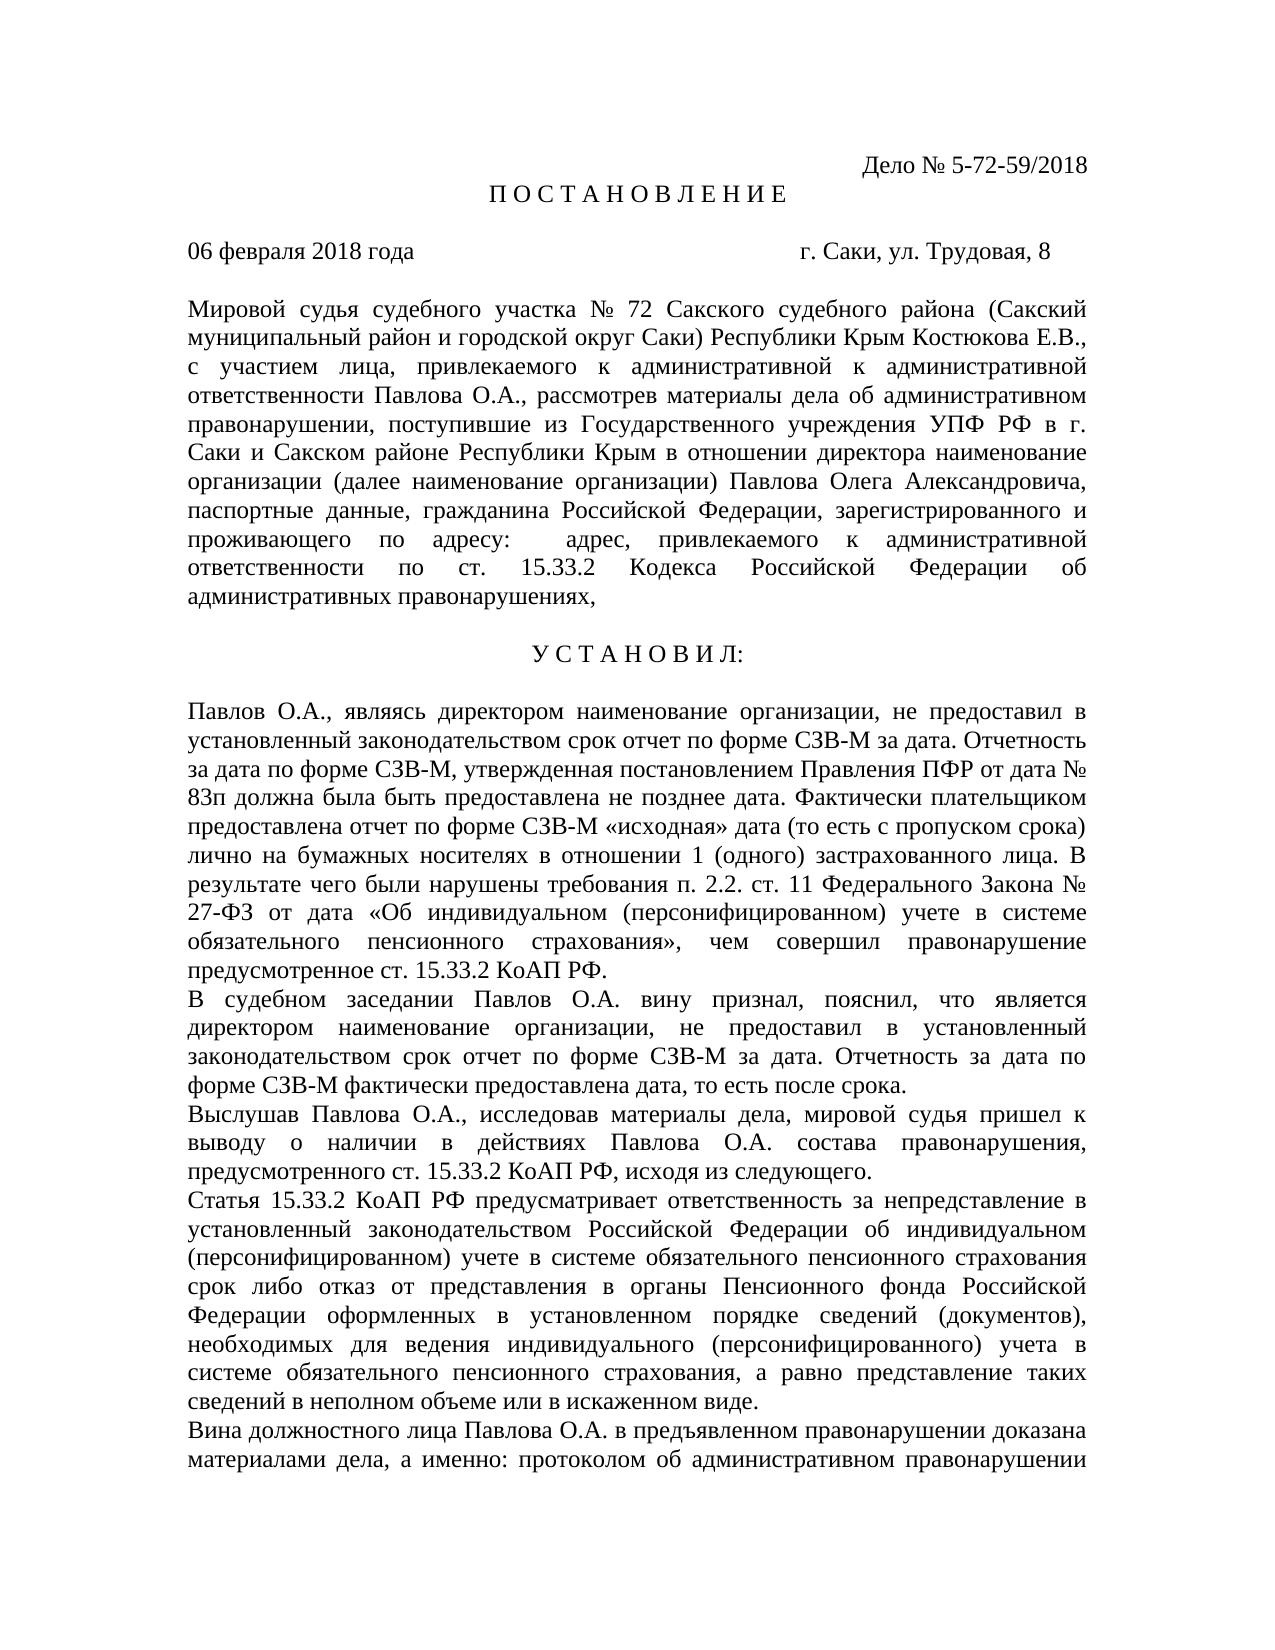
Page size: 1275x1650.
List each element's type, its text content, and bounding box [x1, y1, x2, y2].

text В судебном заседании Павлов О.А. вину признал, пояснил, что является директором наименование организации, не предоставил в установленный законодательством срок отчет по форме СЗВ-М за дата. Отчетность за дата по форме СЗВ-М фактически предоставлена дата, то есть после срока. [187, 984, 1087, 1099]
text Статья 15.33.2 КоАП РФ предусматривает ответственность за непредставление в установленный законодательством Российской Федерации об индивидуальном (персонифицированном) учете в системе обязательного пенсионного страхования срок либо отказ от представления в органы Пенсионного фонда Российской Федерации оформленных в установленном порядке сведений (документов), необходимых для ведения индивидуального (персонифицированного) учета в системе обязательного пенсионного страхования, а равно представление таких сведений в неполном объеме или в искаженном виде. [187, 1185, 1087, 1415]
text У С Т А Н О В И Л: [187, 639, 1087, 667]
text П О С Т А Н О В Л Е Н И Е [187, 179, 1087, 207]
text Мировой судья судебного участка № 72 Сакского судебного района (Сакский муниципальный район и городской округ Саки) Республики Крым Костюкова Е.В., с участием лица, привлекаемого к административной к административной ответственности Павлова О.А., рассмотрев материалы дела об административном правонарушении, поступившие из Государственного учреждения УПФ РФ в г. Саки и Сакском районе Республики Крым в отношении директора наименование организации (далее наименование организации) Павлова Олега Александровича, паспортные данные, гражданина Российской Федерации, зарегистрированного и проживающего по адресу: адрес, привлекаемого к административной ответственности по ст. 15.33.2 Кодекса Российской Федерации об административных правонарушениях, [187, 294, 1087, 610]
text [187, 1415, 1087, 1472]
text Выслушав Павлова О.А., исследовав материалы дела, мировой судья пришел к выводу о наличии в действиях Павлова О.А. состава правонарушения, предусмотренного ст. 15.33.2 КоАП РФ, исходя из следующего. [187, 1099, 1087, 1185]
text Дело № 5-72-59/2018 [187, 150, 1087, 179]
text Павлов О.А., являясь директором наименование организации, не предоставил в установленный законодательством срок отчет по форме СЗВ-М за дата. Отчетность за дата по форме СЗВ-М, утвержденная постановлением Правления ПФР от дата № 83п должна была быть предоставлена не позднее дата. Фактически плательщиком предоставлена отчет по форме СЗВ-М «исходная» дата (то есть с пропуском срока) лично на бумажных носителях в отношении 1 (одного) застрахованного лица. В результате чего были нарушены требования п. 2.2. ст. 11 Федерального Закона № 27-ФЗ от дата «Об индивидуальном (персонифицированном) учете в системе обязательного пенсионного страхования», чем совершил правонарушение предусмотренное ст. 15.33.2 КоАП РФ. [187, 696, 1087, 984]
text 06 февраля 2018 года г. Саки, ул. Трудовая, 8 [187, 236, 1087, 265]
